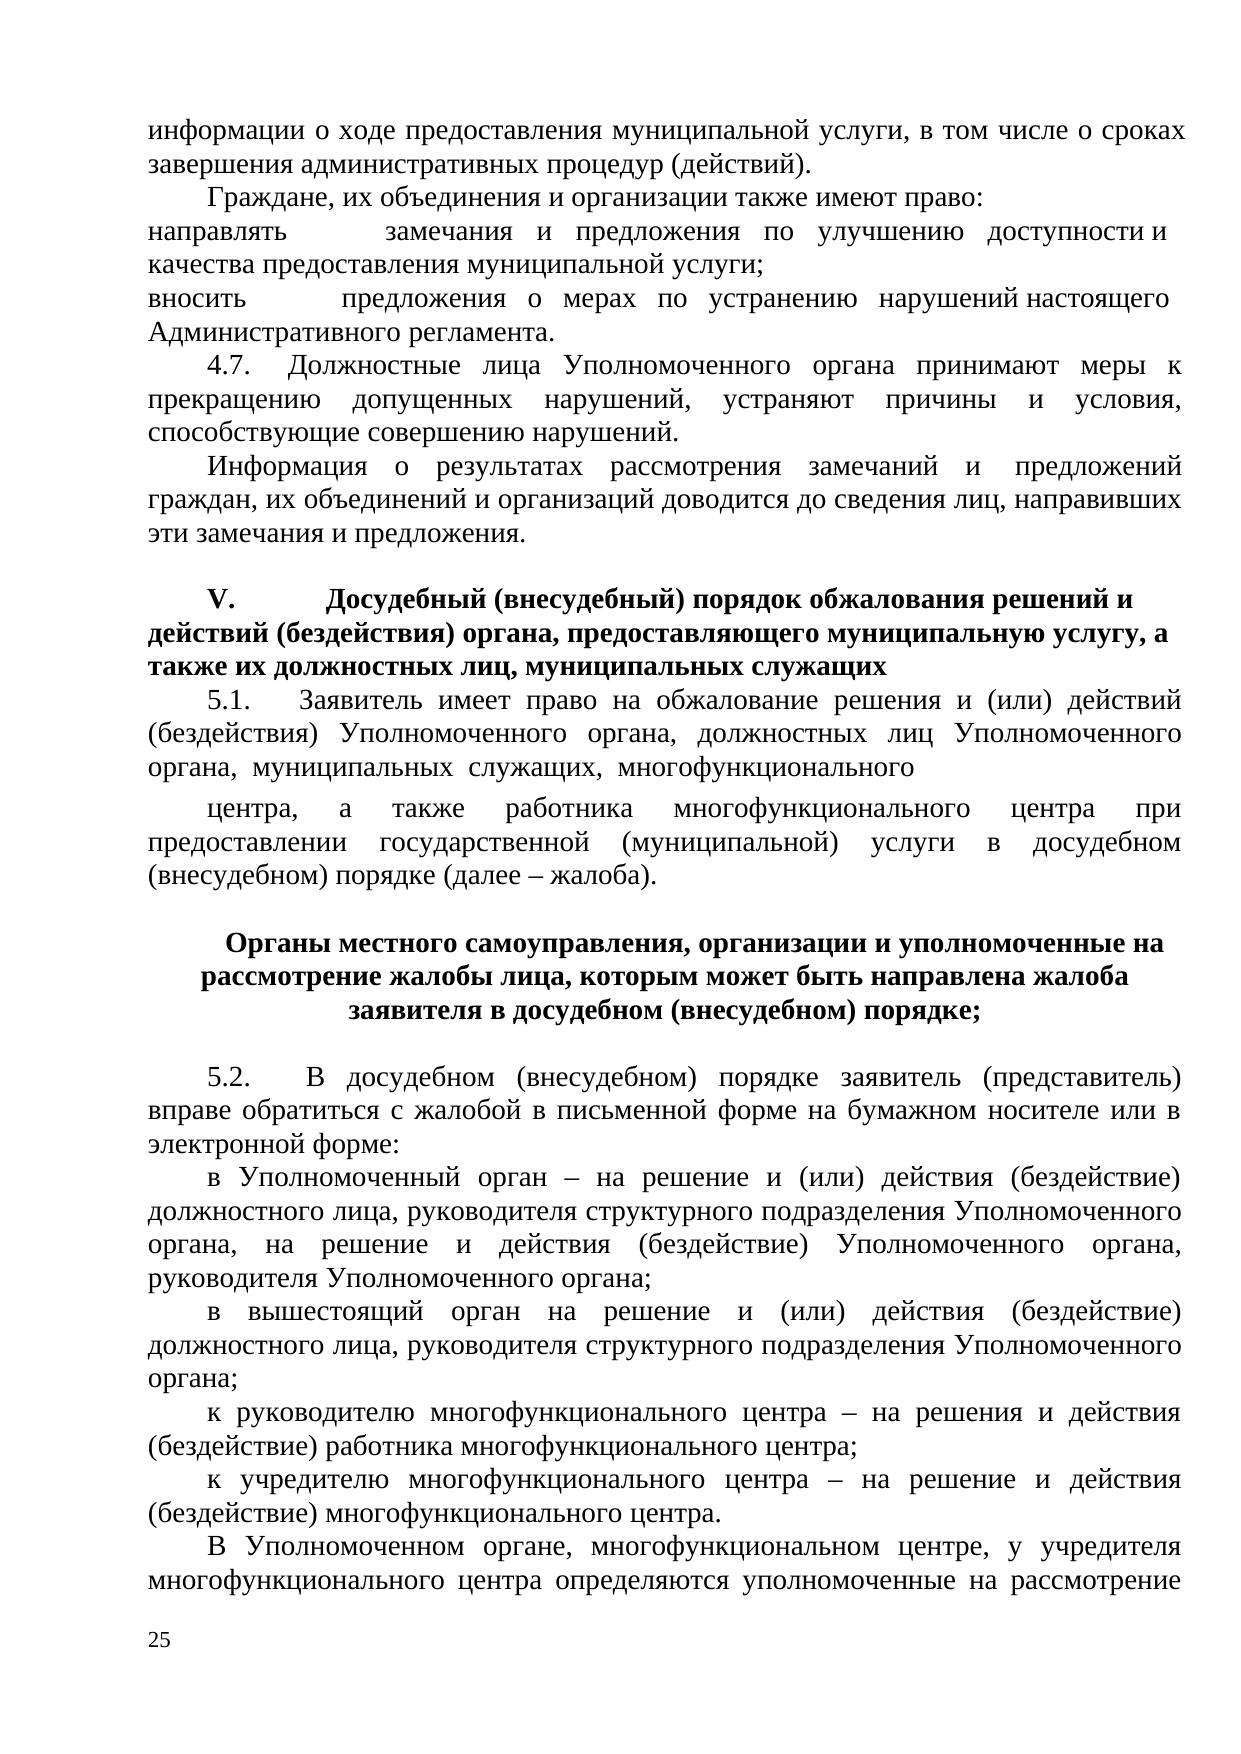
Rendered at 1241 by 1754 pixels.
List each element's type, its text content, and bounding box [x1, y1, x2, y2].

text направлять замечания и предложения по улучшению доступности и качества предоставления муниципальной услуги; [148, 213, 1182, 280]
text Информация о результатах рассмотрения замечаний и предложений граждан, их объединений и организаций доводится до сведения лиц, направивших эти замечания и предложения. [148, 448, 1182, 548]
text Граждане, их объединения и организации также имеют право: [148, 179, 1182, 213]
text в вышестоящий орган на решение и (или) действия (бездействие) должностного лица, руководителя структурного подразделения Уполномоченного органа; [148, 1293, 1182, 1394]
text центра, а также работника многофункционального центра при предоставлении государственной (муниципальной) услуги в досудебном (внесудебном) порядке (далее – жалоба). [148, 790, 1182, 891]
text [148, 1528, 1182, 1595]
text к учредителю многофункционального центра – на решение и действия (бездействие) многофункционального центра. [148, 1461, 1182, 1528]
subtitle Досудебный (внесудебный) порядок обжалования решений и действий (бездействия) органа, предоставляющего муниципальную услугу, а также их должностных лиц, муниципальных служащих [148, 582, 1182, 682]
list Должностные лица Уполномоченного органа принимают меры к прекращению допущенных нарушений, устраняют причины и условия, способствующие совершению нарушений. [148, 347, 1182, 448]
text в Уполномоченный орган – на решение и (или) действия (бездействие) должностного лица, руководителя структурного подразделения Уполномоченного органа, на решение и действия (бездействие) Уполномоченного органа, руководителя Уполномоченного органа; [148, 1159, 1182, 1293]
list В досудебном (внесудебном) порядке заявитель (представитель) вправе обратиться с жалобой в письменной форме на бумажном носителе или в электронной форме: [148, 1059, 1182, 1159]
list Заявитель имеет право на обжалование решения и (или) действий (бездействия) Уполномоченного органа, должностных лиц Уполномоченного органа, муниципальных служащих, многофункционального [148, 682, 1182, 782]
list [148, 112, 1186, 179]
text к руководителю многофункционального центра – на решения и действия (бездействие) работника многофункционального центра; [148, 1394, 1182, 1461]
subtitle Органы местного самоуправления, организации и уполномоченные на рассмотрение жалобы лица, которым может быть направлена жалоба заявителя в досудебном (внесудебном) порядке; [148, 925, 1182, 1026]
text вносить предложения о мерах по устранению нарушений настоящего Административного регламента. [148, 280, 1182, 347]
